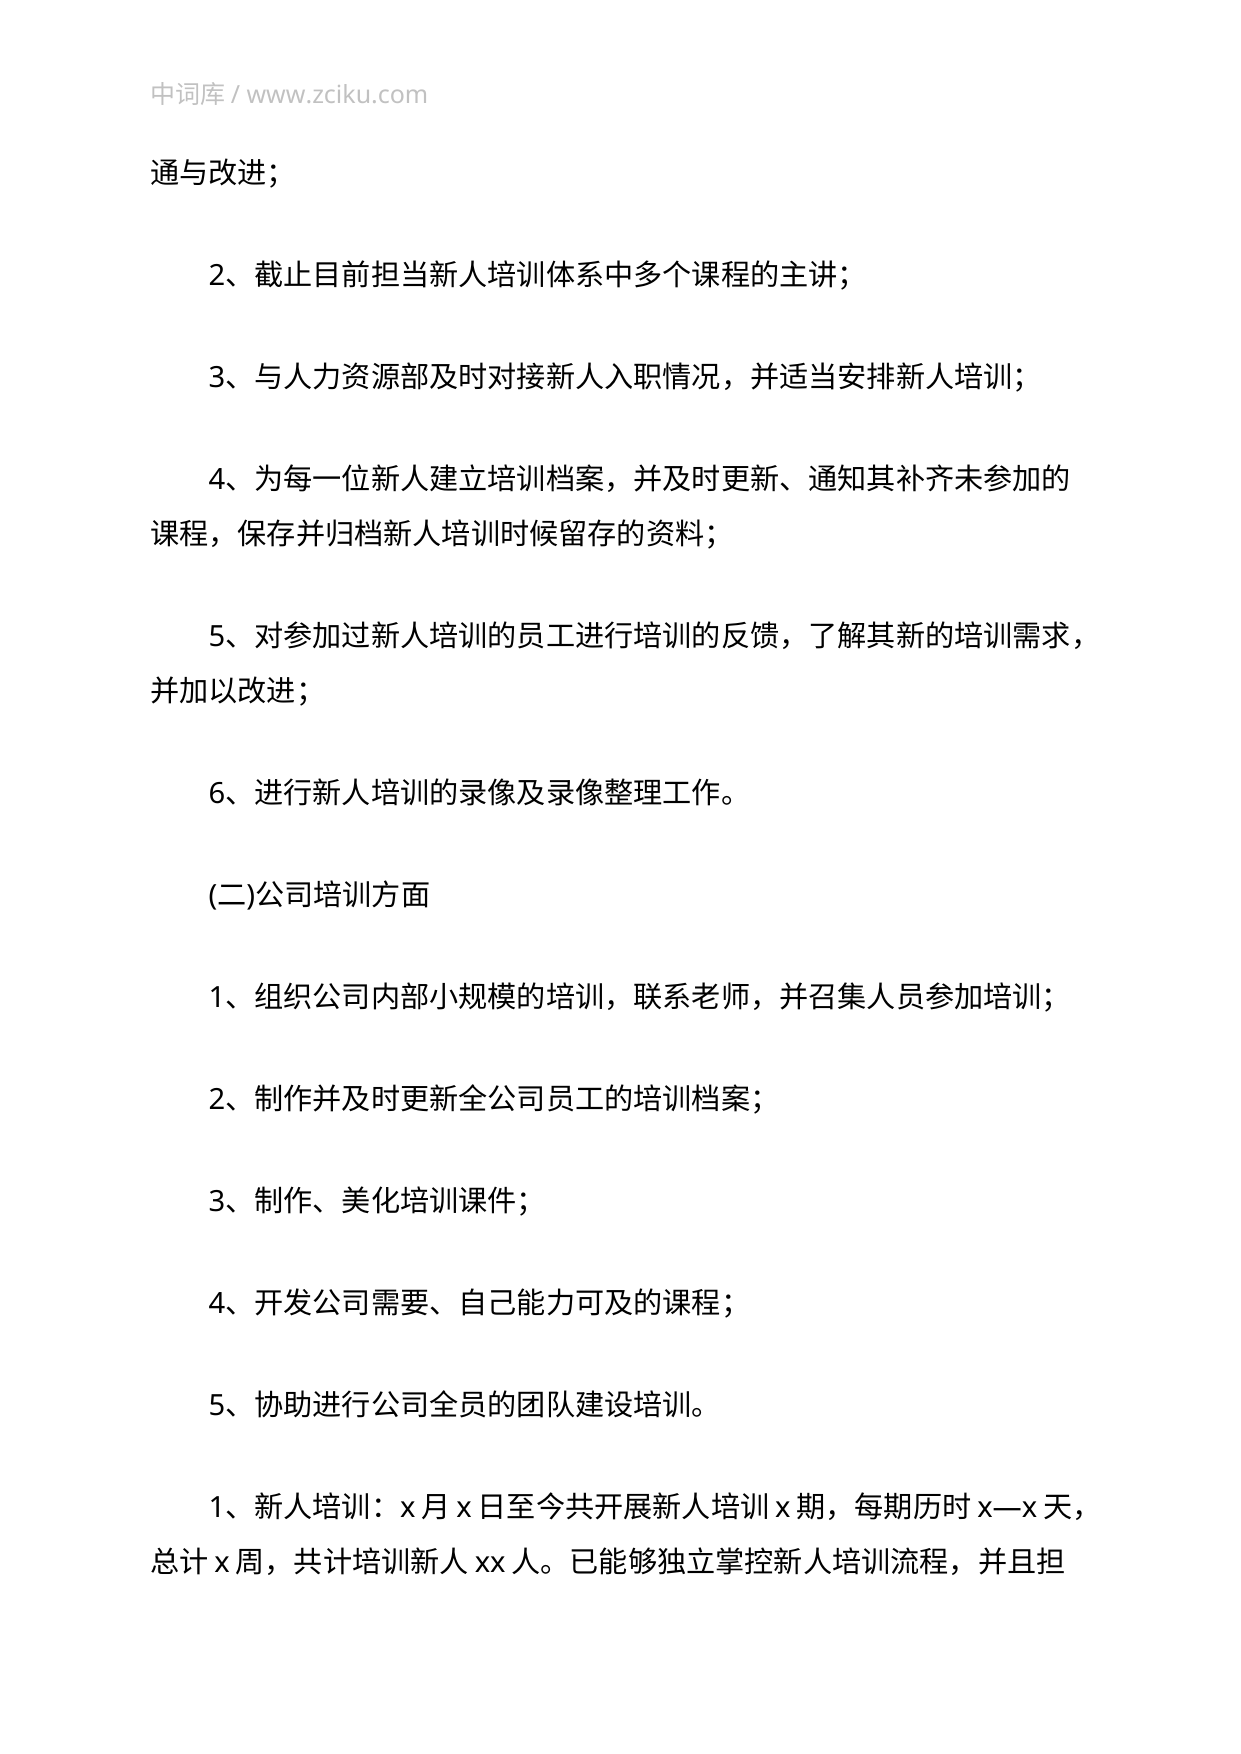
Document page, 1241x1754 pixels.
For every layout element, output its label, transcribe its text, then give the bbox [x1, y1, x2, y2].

text 5、对参加过新人培训的员工进行培训的反馈，了解其新的培训需求，并加以改进； [150, 612, 1090, 710]
text 5、协助进行公司全员的团队建设培训。 [150, 1381, 1090, 1423]
text 2、截止目前担当新人培训体系中多个课程的主讲； [150, 252, 1090, 294]
text 2、制作并及时更新全公司员工的培训档案； [150, 1075, 1090, 1118]
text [150, 150, 1090, 192]
text 4、开发公司需要、自己能力可及的课程； [150, 1279, 1090, 1322]
text 1、组织公司内部小规模的培训，联系老师，并召集人员参加培训； [150, 973, 1090, 1016]
text 3、制作、美化培训课件； [150, 1177, 1090, 1219]
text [150, 1483, 1090, 1581]
text 4、为每一位新人建立培训档案，并及时更新、通知其补齐未参加的课程，保存并归档新人培训时候留存的资料； [150, 456, 1090, 553]
text (二)公司培训方面 [150, 871, 1090, 914]
text 3、与人力资源部及时对接新人入职情况，并适当安排新人培训； [150, 354, 1090, 396]
text 6、进行新人培训的录像及录像整理工作。 [150, 769, 1090, 812]
